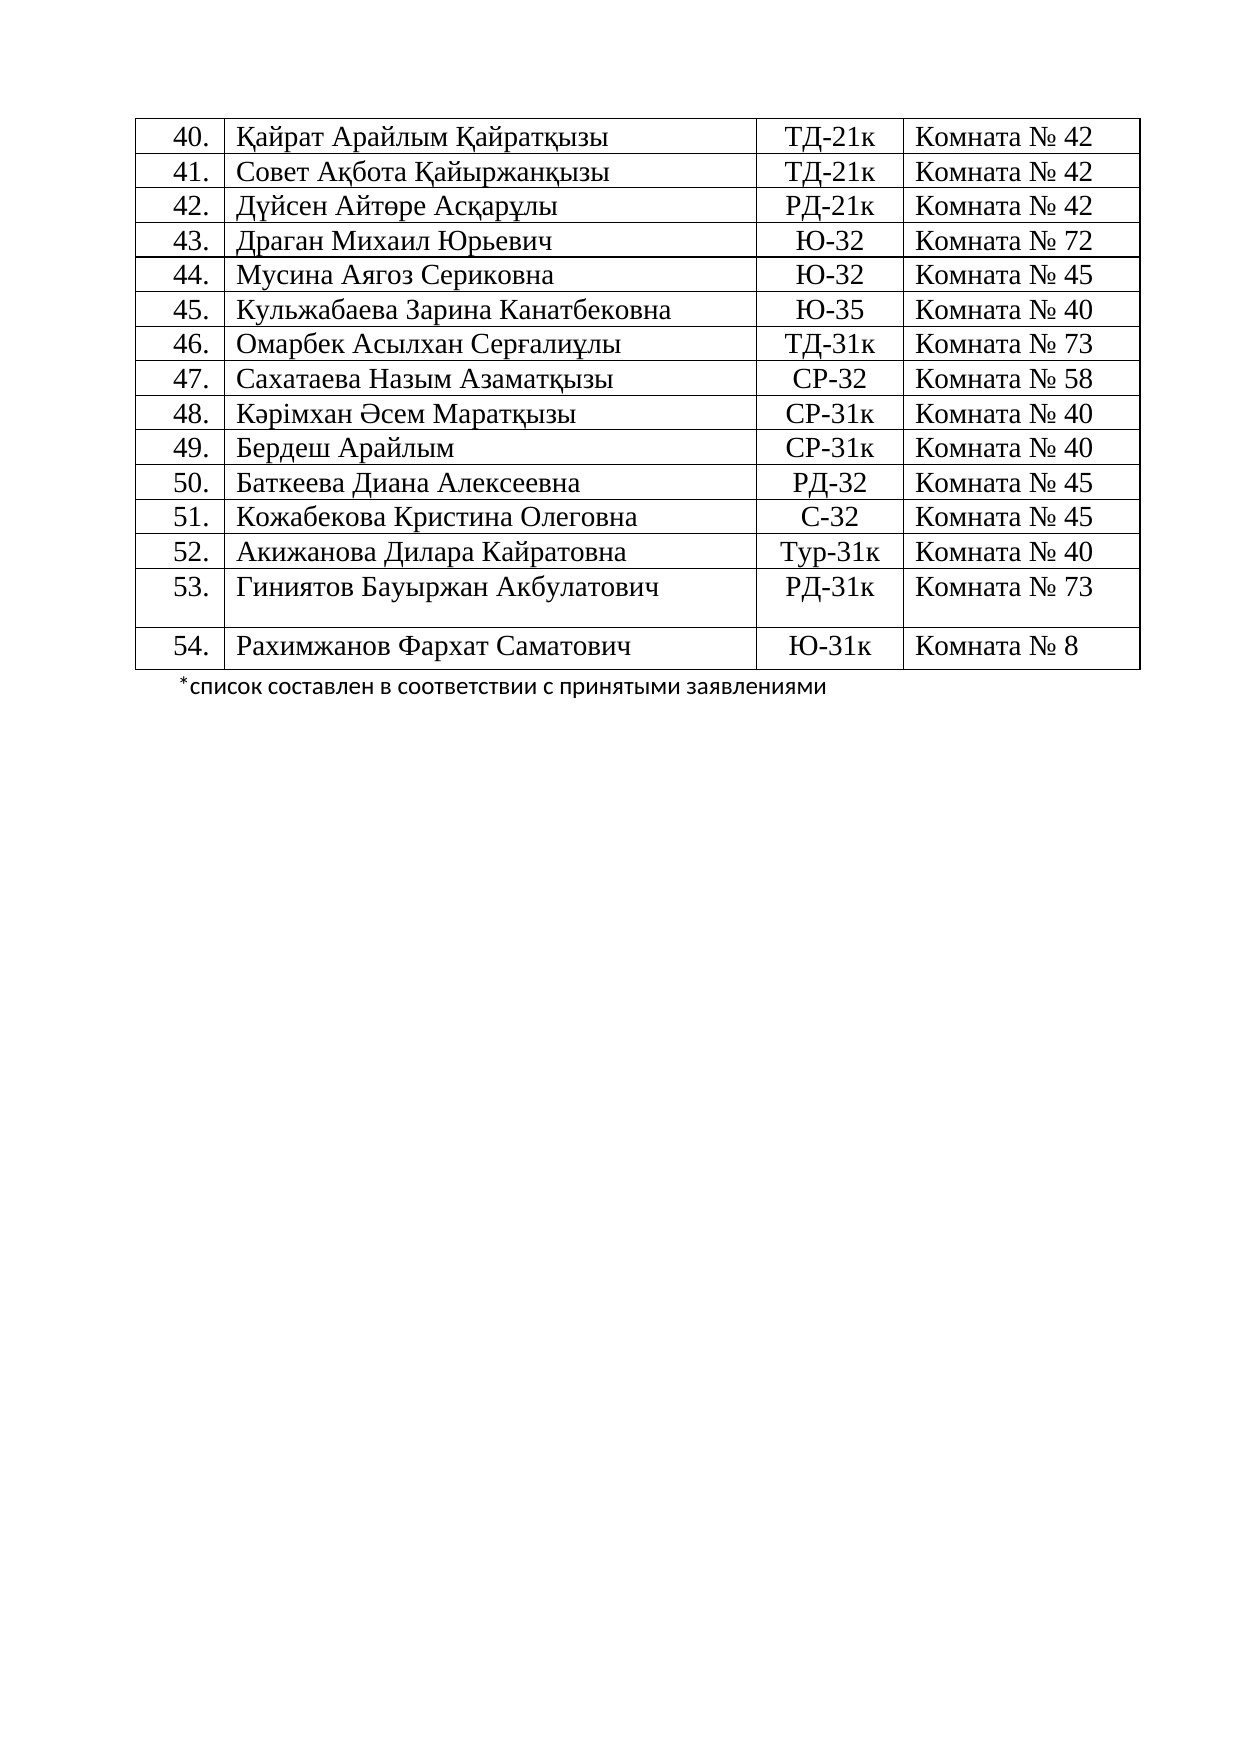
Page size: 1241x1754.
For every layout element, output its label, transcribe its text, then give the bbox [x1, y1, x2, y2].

table_cell Кульжабаева Зарина Канатбековна [225, 292, 756, 326]
table_cell Баткеева Диана Алексеевна [225, 465, 756, 498]
table_cell С-32 [757, 500, 903, 533]
table_cell Ю-35 [757, 292, 903, 326]
table_cell ТД-31к [757, 327, 903, 360]
table_cell Комната № 40 [904, 534, 1139, 568]
table_cell [136, 119, 224, 153]
table_cell [136, 628, 224, 669]
table_cell Комната № 40 [904, 396, 1139, 429]
table_cell [136, 361, 224, 395]
table_cell [136, 465, 224, 498]
table_cell [136, 258, 224, 291]
table_cell [136, 188, 224, 222]
table_cell Мусина Аягоз Сериковна [225, 258, 756, 291]
table_cell РД-21к [757, 188, 903, 222]
table_cell ТД-21к [757, 119, 903, 153]
table_cell Комната № 58 [904, 361, 1139, 395]
table_cell СР-32 [757, 361, 903, 395]
table_cell [136, 430, 224, 464]
table_cell [136, 327, 224, 360]
table_cell [136, 154, 224, 187]
table_cell Комната № 42 [904, 154, 1139, 187]
table_cell [136, 223, 224, 256]
table_cell Комната № 42 [904, 188, 1139, 222]
table_cell Комната № 40 [904, 430, 1139, 464]
table_cell СР-31к [757, 430, 903, 464]
table_cell Омарбек Асылхан Серғалиұлы [225, 327, 756, 360]
table_cell Комната № 72 [904, 223, 1139, 256]
table_cell СР-31к [757, 396, 903, 429]
table_cell Тур-31к [757, 534, 903, 568]
table_cell Драган Михаил Юрьевич [225, 223, 756, 256]
table_cell Комната № 42 [904, 119, 1139, 153]
table_cell Комната № 45 [904, 258, 1139, 291]
table_cell Совет Ақбота Қайыржанқызы [225, 154, 756, 187]
table_cell Комната № 73 [904, 327, 1139, 360]
table_cell Комната № 40 [904, 292, 1139, 326]
table_cell Сахатаева Назым Азаматқызы [225, 361, 756, 395]
table_cell Комната № 73 [904, 569, 1139, 627]
table_cell [136, 569, 224, 627]
table_cell [136, 500, 224, 533]
text *список составлен в соответствии с принятыми заявлениями [177, 670, 1152, 701]
table_cell Бердеш Арайлым [225, 430, 756, 464]
table_cell Кәрімхан Әсем Маратқызы [225, 396, 756, 429]
table_cell Акижанова Дилара Кайратовна [225, 534, 756, 568]
table_cell ТД-21к [757, 154, 903, 187]
table_cell Рахимжанов Фархат Саматович [225, 628, 756, 669]
table_cell Дүйсен Айтөре Асқарұлы [225, 188, 756, 222]
table_cell Қайрат Арайлым Қайратқызы [225, 119, 756, 153]
table_cell [136, 534, 224, 568]
table_cell Ю-32 [757, 258, 903, 291]
table_cell Комната № 8 [904, 628, 1139, 669]
table_cell Гиниятов Бауыржан Акбулатович [225, 569, 756, 627]
table_cell Комната № 45 [904, 465, 1139, 498]
table_cell [136, 396, 224, 429]
table_cell [136, 292, 224, 326]
table_cell РД-31к [757, 569, 903, 627]
table_cell Комната № 45 [904, 500, 1139, 533]
table_cell РД-32 [757, 465, 903, 498]
table_cell Ю-32 [757, 223, 903, 256]
table_cell Ю-31к [757, 628, 903, 669]
table_cell Кожабекова Кристина Олеговна [225, 500, 756, 533]
